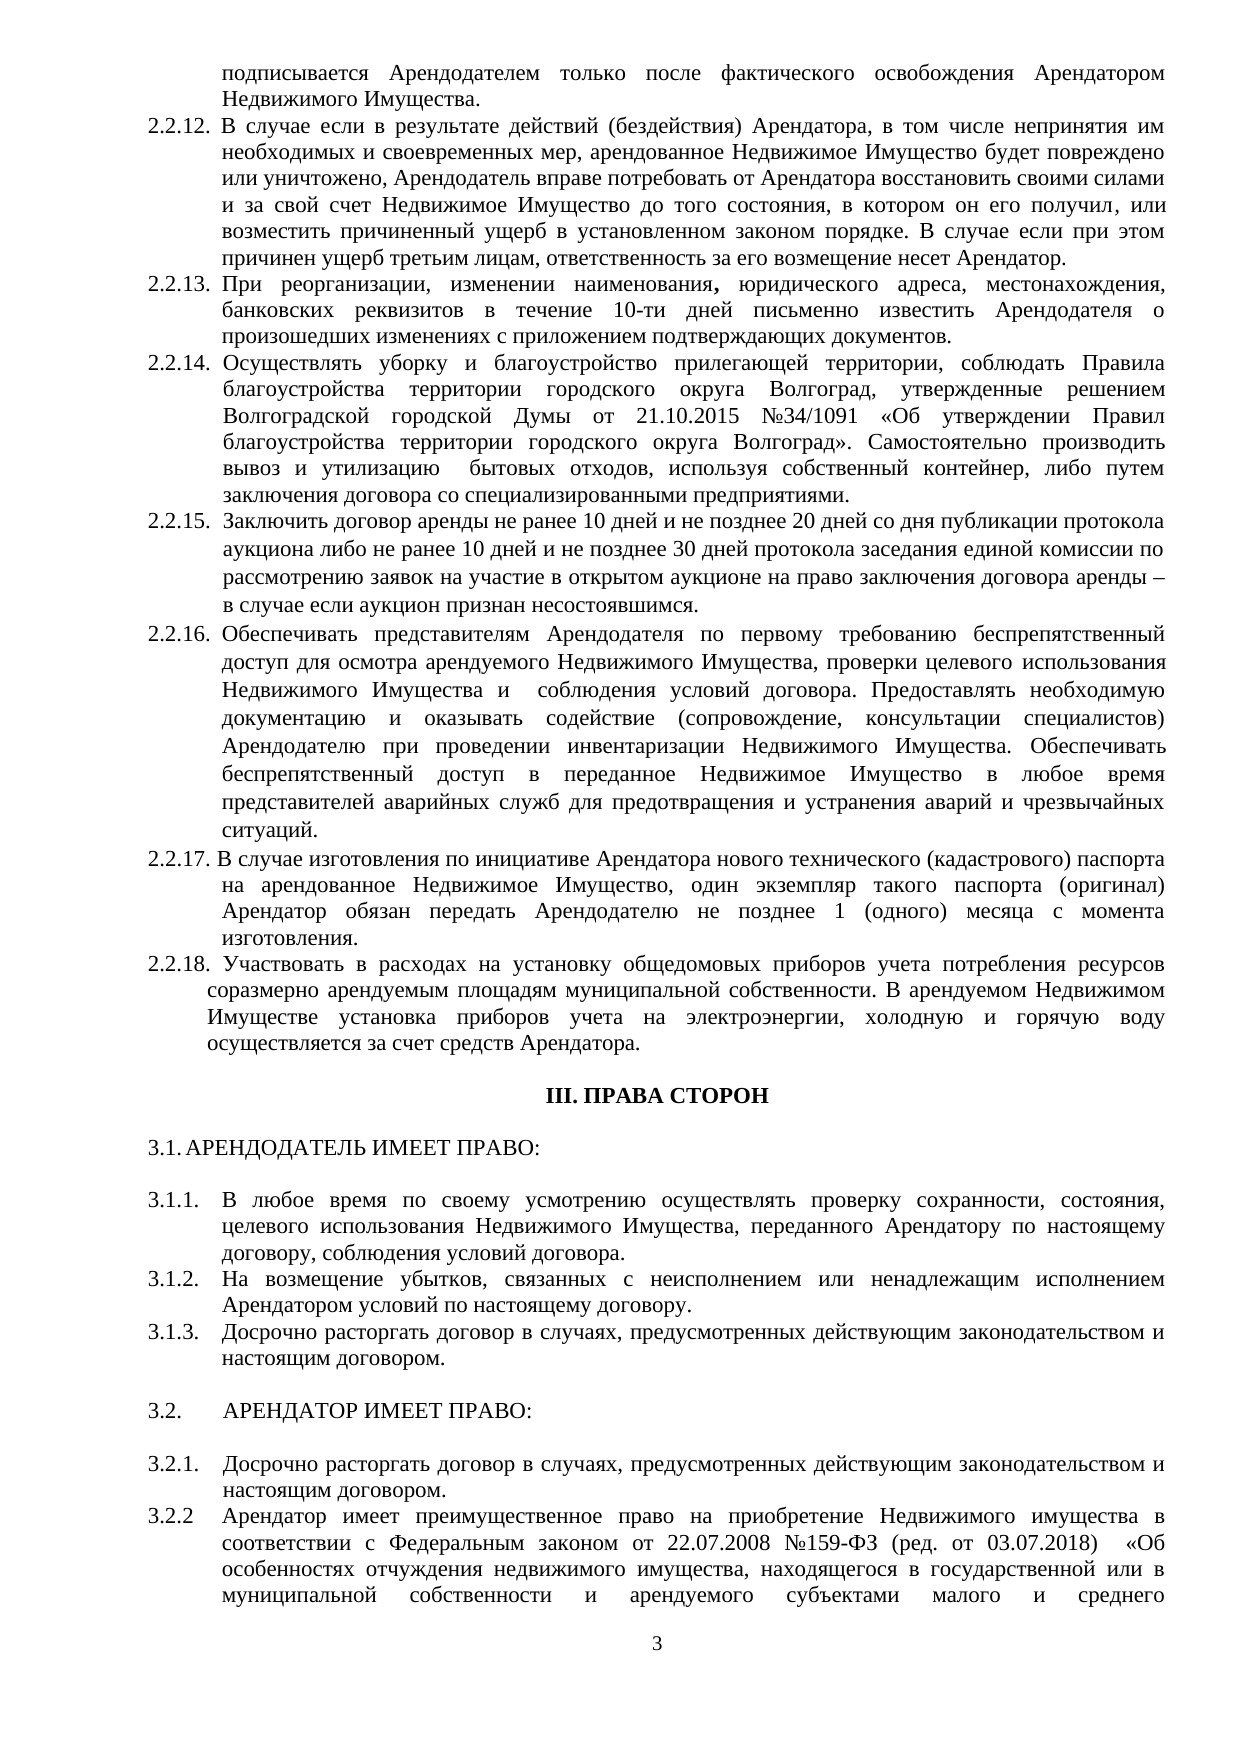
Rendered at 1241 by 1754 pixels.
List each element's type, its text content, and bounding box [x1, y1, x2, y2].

list Досрочно расторгать договор в случаях, предусмотренных действующим законодательством и настоящим договором. [148, 1318, 1166, 1371]
text 2.2.16. Обеспечивать представителям Арендодателя по первому требованию беспрепятственный доступ для осмотра арендуемого Недвижимого Имущества, проверки целевого использования Недвижимого Имущества и соблюдения условий договора. Предоставлять необходимую документацию и оказывать содействие (сопровождение, консультации специалистов) Арендодателю при проведении инвентаризации Недвижимого Имущества. Обеспечивать беспрепятственный доступ в переданное Недвижимое Имущество в любое время представителей аварийных служб для предотвращения и устранения аварий и чрезвычайных ситуаций. [148, 619, 1166, 843]
list Заключить договор аренды не ранее 10 дней и не позднее 20 дней со дня публикации протокола аукциона либо не ранее 10 дней и не позднее 30 дней протокола заседания единой комиссии по рассмотрению заявок на участие в открытом аукционе на право заключения договора аренды – в случае если аукцион признан несостоявшимся. [148, 507, 1166, 618]
list АРЕНДАТОР ИМЕЕТ ПРАВО: [148, 1397, 1166, 1423]
text 2.2.17. В случае изготовления по инициативе Арендатора нового технического (кадастрового) паспорта на арендованное Недвижимое Имущество, один экземпляр такого паспорта (оригинал) Арендатор обязан передать Арендодателю не позднее 1 (одного) месяца с момента изготовления. [148, 844, 1166, 950]
list Досрочно расторгать договор в случаях, предусмотренных действующим законодательством и настоящим договором. [148, 1449, 1166, 1502]
list В любое время по своему усмотрению осуществлять проверку сохранности, состояния, целевого использования Недвижимого Имущества, переданного Арендатору по настоящему договору, соблюдения условий договора. [148, 1186, 1166, 1265]
list АРЕНДОДАТЕЛЬ ИМЕЕТ ПРАВО: [148, 1134, 1166, 1161]
text 2.2.13. При реорганизации, изменении наименования, юридического адреса, местонахождения, банковских реквизитов в течение 10-ти дней письменно известить Арендодателя о произошедших изменениях с приложением подтверждающих документов. [148, 270, 1166, 349]
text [148, 59, 1166, 112]
text 2.2.12. В случае если в результате действий (бездействия) Арендатора, в том числе непринятия им необходимых и своевременных мер, арендованное Недвижимое Имущество будет повреждено или уничтожено, Арендодатель вправе потребовать от Арендатора восстановить своими силами и за свой счет Недвижимое Имущество до того состояния, в котором он его получил, или возместить причиненный ущерб в установленном законом порядке. В случае если при этом причинен ущерб третьим лицам, ответственность за его возмещение несет Арендатор. [148, 112, 1166, 270]
list На возмещение убытков, связанных с неисполнением или ненадлежащим исполнением Арендатором условий по настоящему договору. [148, 1265, 1166, 1318]
list Осуществлять уборку и благоустройство прилегающей территории, соблюдать Правила благоустройства территории городского округа Волгоград, утвержденные решением Волгоградской городской Думы от 21.10.2015 №34/1091 «Об утверждении Правил благоустройства территории городского округа Волгоград». Самостоятельно производить вывоз и утилизацию бытовых отходов, используя собственный контейнер, либо путем заключения договора со специализированными предприятиями. [148, 349, 1166, 507]
text III. ПРАВА СТОРОН [148, 1082, 1166, 1108]
text 2.2.18. Участвовать в расходах на установку общедомовых приборов учета потребления ресурсов соразмерно арендуемым площадям муниципальной собственности. В арендуемом Недвижимом Имуществе установка приборов учета на электроэнергии, холодную и горячую воду осуществляется за счет средств Арендатора. [148, 950, 1166, 1055]
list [148, 1502, 1166, 1608]
